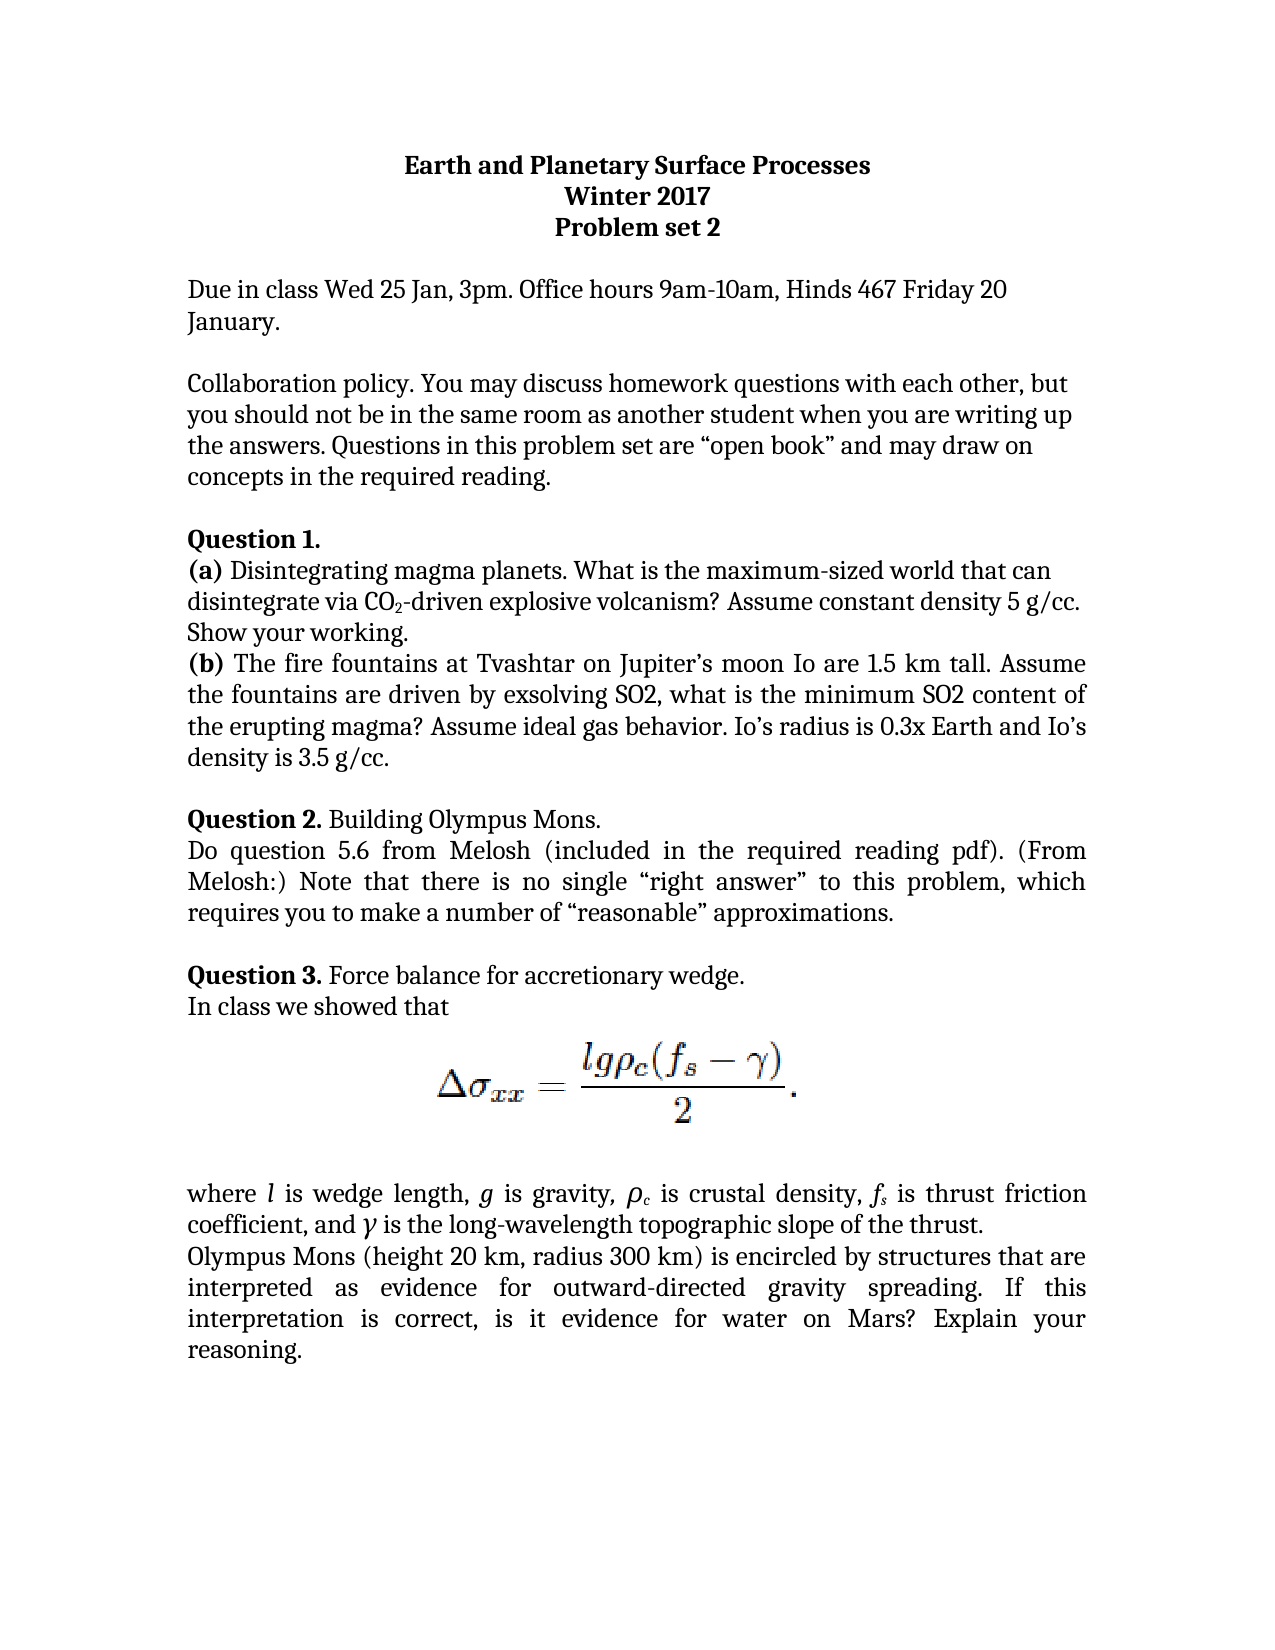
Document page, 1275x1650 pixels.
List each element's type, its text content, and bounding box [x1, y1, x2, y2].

text Earth and Planetary Surface Processes [187, 150, 1087, 181]
text Question 1. [187, 524, 1087, 555]
text Do question 5.6 from Melosh (included in the required reading pdf). (From Melosh:) Note that there is no single “right answer” to this problem, which requires you to make a number of “reasonable” approximations. [187, 835, 1087, 929]
text (a) Disintegrating magma planets. What is the maximum-sized world that can disintegrate via CO2-driven explosive volcanism? Assume constant density 5 g/cc. Show your working. [187, 555, 1087, 648]
text (b) The fire fountains at Tvashtar on Jupiter’s moon Io are 1.5 km tall. Assume the fountains are driven by exsolving SO2, what is the minimum SO2 content of the erupting magma? Assume ideal gas behavior. Io’s radius is 0.3x Earth and Io’s density is 3.5 g/cc. [187, 648, 1087, 773]
text Problem set 2 [187, 212, 1087, 243]
text Question 2. Building Olympus Mons. [187, 804, 1087, 835]
text where l is wedge length, g is gravity, ρc is crustal density, fs is thrust friction coefficient, and γ is the long-wavelength topographic slope of the thrust. [187, 1178, 1087, 1241]
text Due in class Wed 25 Jan, 3pm. Office hours 9am-10am, Hinds 467 Friday 20 January. [187, 274, 1087, 337]
text Question 3. Force balance for accretionary wedge. [187, 960, 1087, 991]
picture [412, 1022, 797, 1147]
text In class we showed that [187, 991, 1087, 1022]
text Winter 2017 [187, 181, 1087, 212]
text Collaboration policy. You may discuss homework questions with each other, but you should not be in the same room as another student when you are writing up the answers. Questions in this problem set are “open book” and may draw on concepts in the required reading. [187, 368, 1087, 493]
text Olympus Mons (height 20 km, radius 300 km) is encircled by structures that are interpreted as evidence for outward-directed gravity spreading. If this interpretation is correct, is it evidence for water on Mars? Explain your reasoning. [187, 1241, 1087, 1365]
